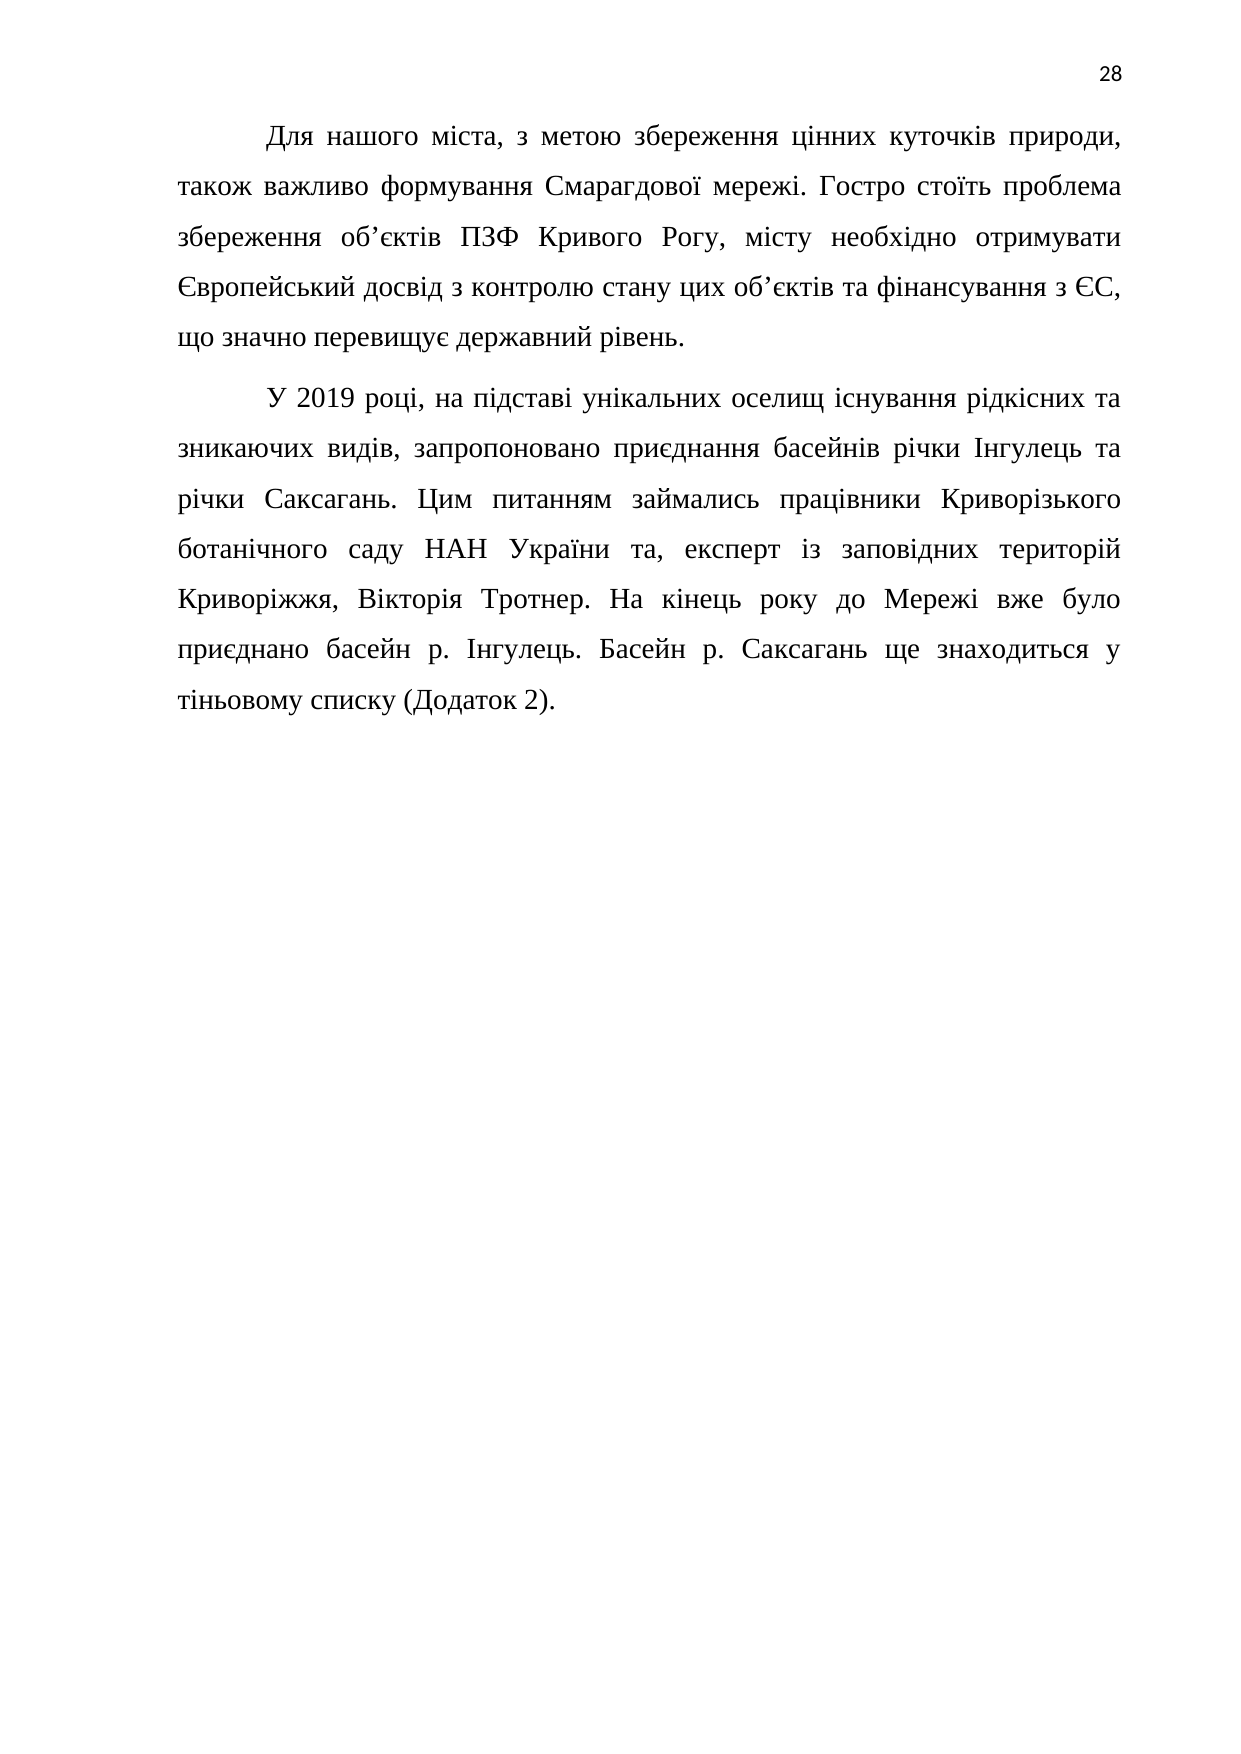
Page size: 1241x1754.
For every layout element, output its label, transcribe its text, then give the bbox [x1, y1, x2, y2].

text У 2019 році, на підставі унікальних оселищ існування рідкісних та зникаючих видів, запропоновано приєднання басейнів річки Інгулець та річки Саксагань. Цим питанням займались працівники Криворізького ботанічного саду НАН України та, експерт із заповідних територій Криворіжжя, Вікторія Тротнер. На кінець року до Мережі вже було приєднано басейн р. Інгулець. Басейн р. Саксагань ще знаходиться у тіньовому списку (Додаток 2). [177, 380, 1122, 716]
text Для нашого міста, з метою збереження цінних куточків природи, також важливо формування Смарагдової мережі. Гостро стоїть проблема збереження об’єктів ПЗФ Кривого Рогу, місту необхідно отримувати Європейський досвід з контролю стану цих об’єктів та фінансування з ЄС, що значно перевищує державний рівень. [177, 118, 1122, 353]
